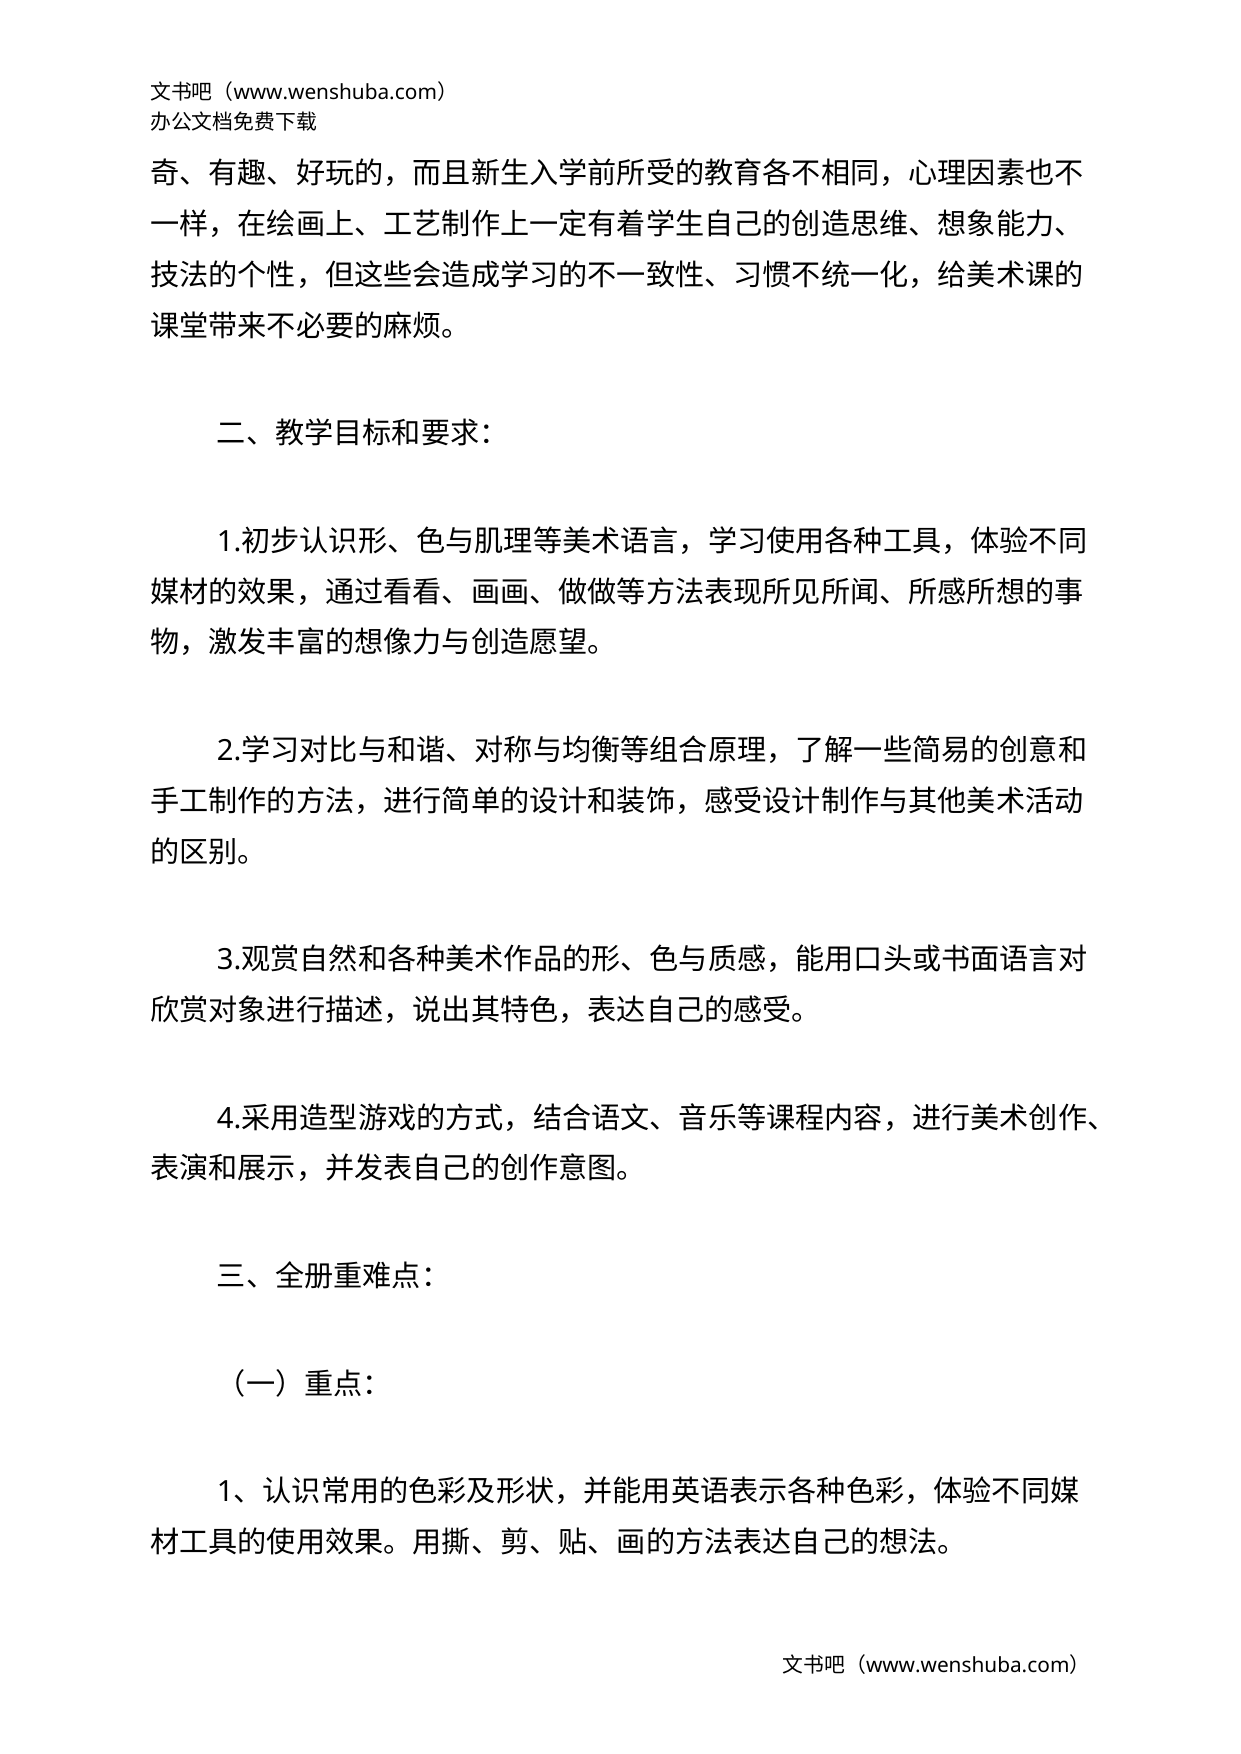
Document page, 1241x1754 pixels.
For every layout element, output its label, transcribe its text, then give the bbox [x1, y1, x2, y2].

text 三、全册重难点： [150, 1253, 1090, 1295]
text 1、认识常用的色彩及形状，并能用英语表示各种色彩，体验不同媒材工具的使用效果。用撕、剪、贴、画的方法表达自己的想法。 [150, 1468, 1090, 1561]
text 4.采用造型游戏的方式，结合语文、音乐等课程内容，进行美术创作、表演和展示，并发表自己的创作意图。 [150, 1094, 1090, 1187]
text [150, 150, 1090, 344]
text 二、教学目标和要求： [150, 410, 1090, 452]
text 1.初步认识形、色与肌理等美术语言，学习使用各种工具，体验不同媒材的效果，通过看看、画画、做做等方法表现所见所闻、所感所想的事物，激发丰富的想像力与创造愿望。 [150, 517, 1090, 661]
text （一）重点： [150, 1360, 1090, 1402]
text 3.观赏自然和各种美术作品的形、色与质感，能用口头或书面语言对欣赏对象进行描述，说出其特色，表达自己的感受。 [150, 936, 1090, 1029]
text 2.学习对比与和谐、对称与均衡等组合原理，了解一些简易的创意和手工制作的方法，进行简单的设计和装饰，感受设计制作与其他美术活动的区别。 [150, 727, 1090, 870]
